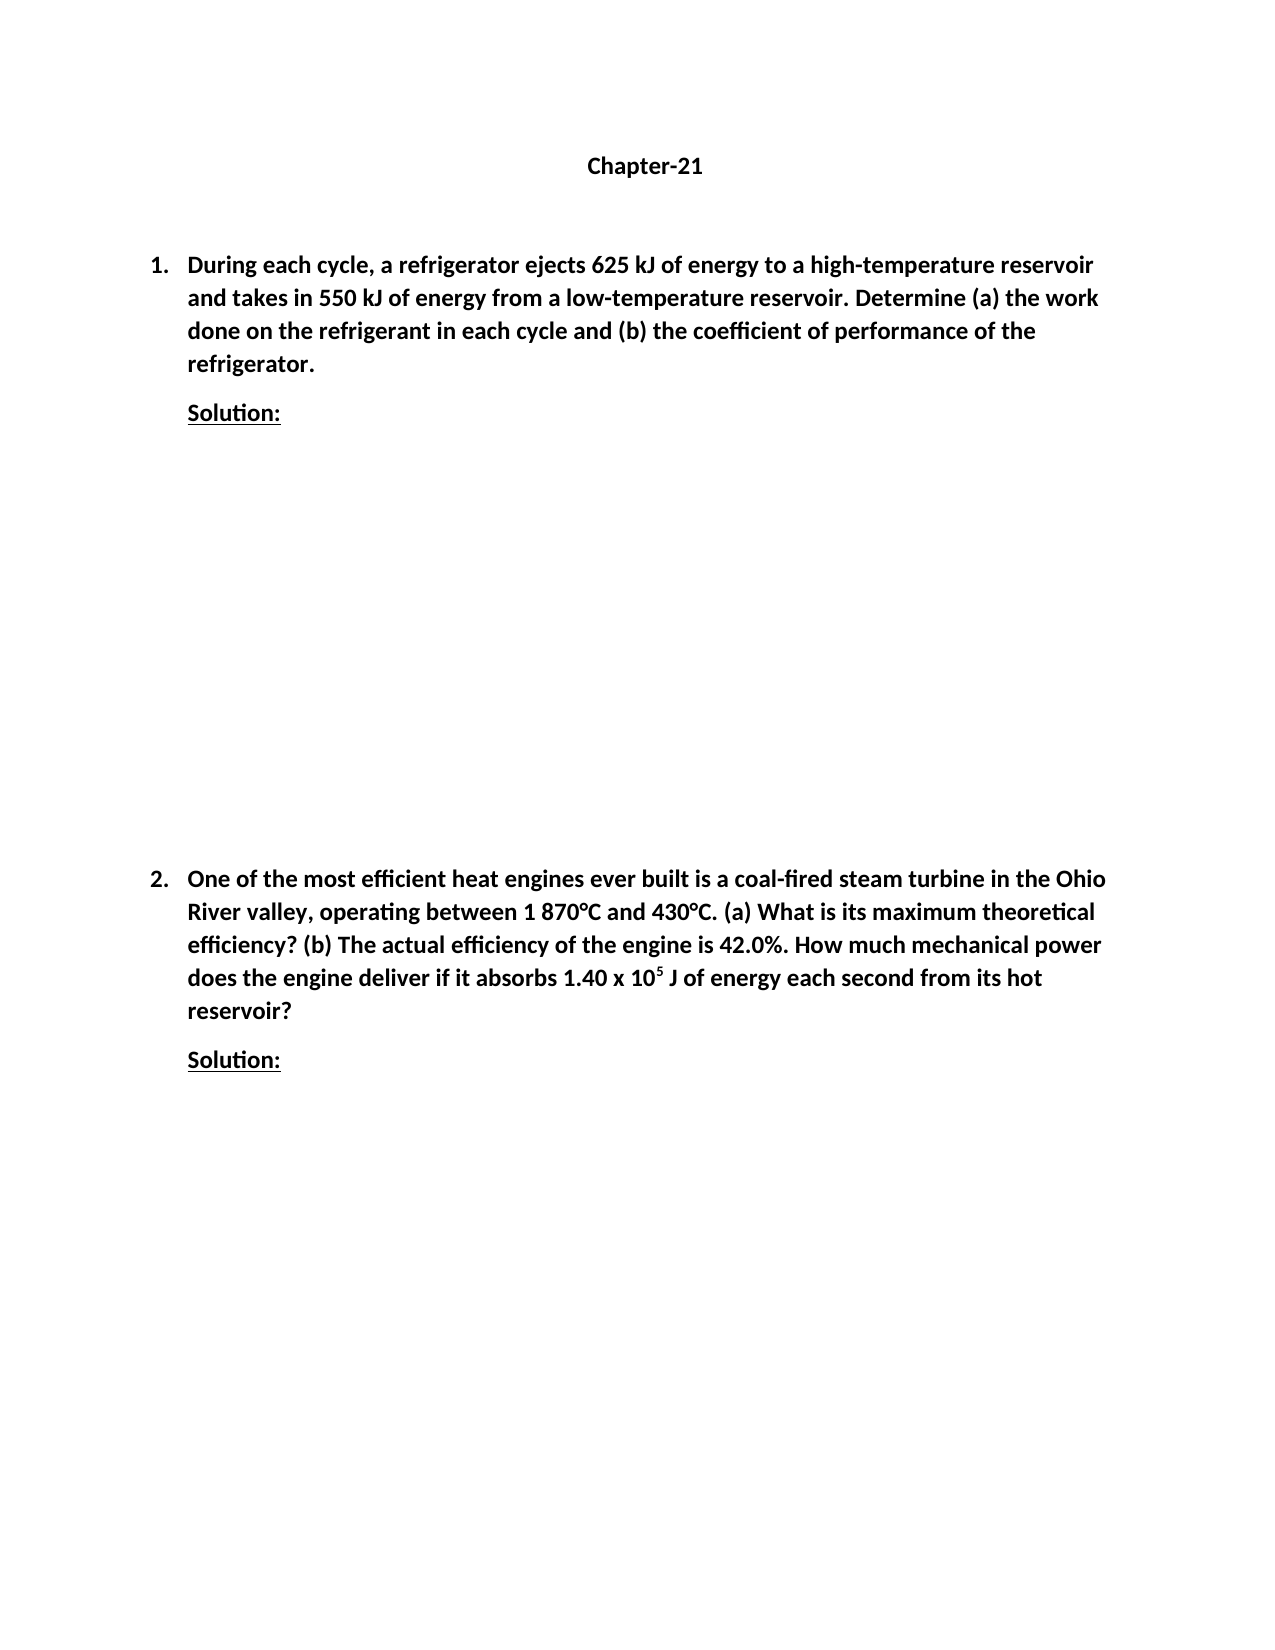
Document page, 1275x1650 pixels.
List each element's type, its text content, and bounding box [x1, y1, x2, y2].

list During each cycle, a refrigerator ejects 625 kJ of energy to a high-temperature reservoir and takes in 550 kJ of energy from a low-temperature reservoir. Determine (a) the work done on the refrigerant in each cycle and (b) the coefficient of performance of the refrigerator. [150, 249, 1125, 378]
text Chapter-21 [165, 150, 1125, 181]
text Solution: [187, 397, 1125, 428]
list One of the most efficient heat engines ever built is a coal-fired steam turbine in the Ohio River valley, operating between 1 870°C and 430°C. (a) What is its maximum theoretical efficiency? (b) The actual efficiency of the engine is 42.0%. How much mechanical power does the engine deliver if it absorbs 1.40 x 105 J of energy each second from its hot reservoir? [150, 863, 1125, 1026]
text Solution: [187, 1044, 1125, 1075]
